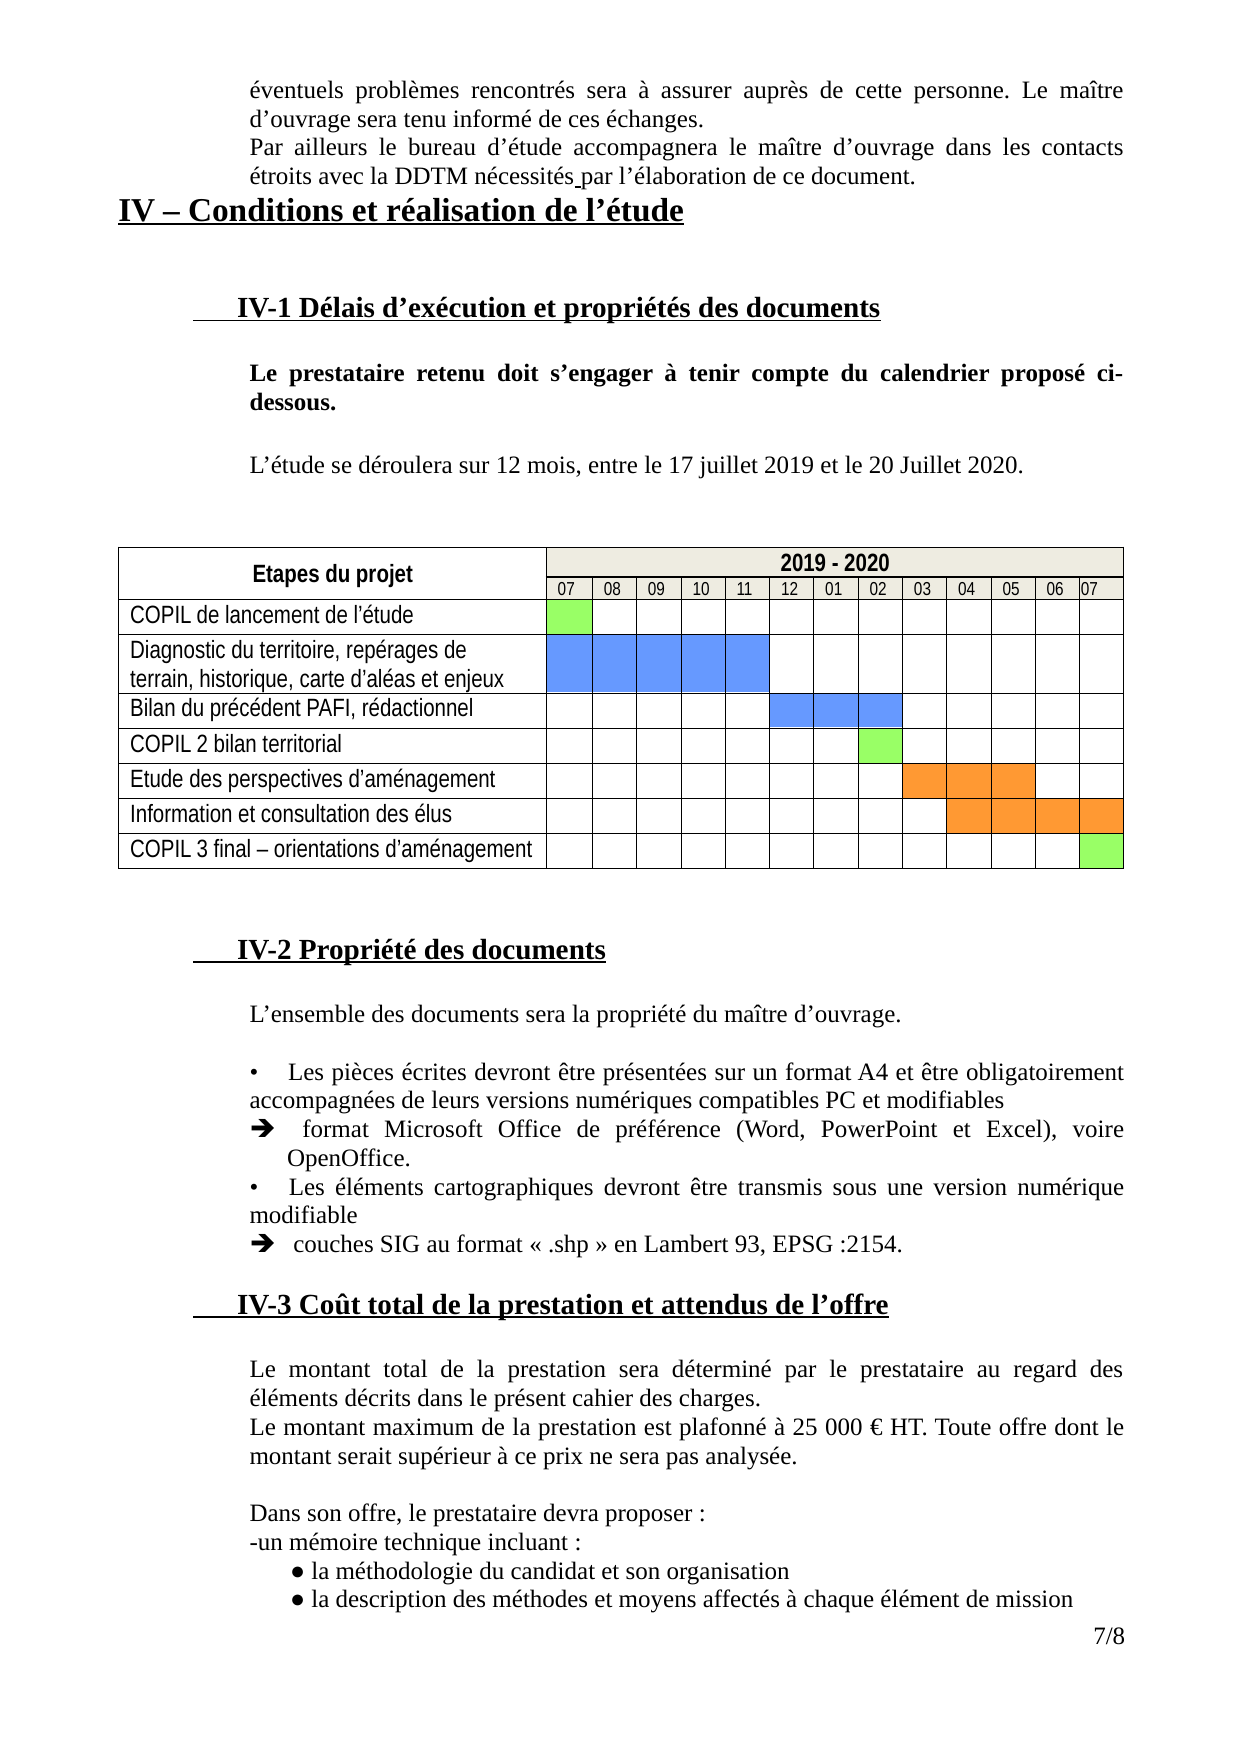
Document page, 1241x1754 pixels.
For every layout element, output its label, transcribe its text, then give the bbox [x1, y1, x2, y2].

table_cell Information et consultation des élus [119, 799, 546, 833]
table_cell [637, 635, 681, 692]
table_cell [992, 764, 1035, 798]
text -un mémoire technique incluant : [249, 1527, 1125, 1556]
table_cell [637, 729, 681, 763]
table_cell [947, 834, 991, 868]
table_cell [1080, 635, 1123, 692]
table_cell [593, 729, 636, 763]
table_cell [947, 694, 991, 727]
table_cell [947, 729, 991, 763]
table_cell [903, 600, 946, 634]
table_cell 10 [682, 578, 725, 599]
table_cell [814, 834, 858, 868]
subtitle IV-3 Coût total de la prestation et attendus de l’offre [193, 1287, 1125, 1320]
table_cell 08 [593, 578, 636, 599]
table_cell [1080, 600, 1123, 634]
table_cell [992, 635, 1035, 692]
table_cell [859, 694, 902, 727]
text L’étude se déroulera sur 12 mois, entre le 17 juillet 2019 et le 20 Juillet 2020. [249, 450, 1125, 478]
table_cell [947, 799, 991, 833]
table_cell 05 [992, 578, 1035, 599]
text Le montant total de la prestation sera déterminé par le prestataire au regard des éléments décrits dans le présent cahier des charges. [249, 1354, 1125, 1412]
table_cell [637, 764, 681, 798]
table_cell [726, 834, 769, 868]
table_cell [547, 635, 592, 692]
table_cell [814, 764, 858, 798]
table_cell [992, 600, 1035, 634]
table_cell 07 [547, 578, 592, 599]
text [249, 75, 1125, 132]
table_cell [903, 635, 946, 692]
table_cell [1036, 694, 1079, 727]
table_cell [947, 635, 991, 692]
text • Les pièces écrites devront être présentées sur un format A4 et être obligatoirement accompagnées de leurs versions numériques compatibles PC et modifiables [249, 1057, 1125, 1114]
table_cell [593, 799, 636, 833]
text ● la description des méthodes et moyens affectés à chaque élément de mission [283, 1584, 1125, 1613]
table_cell [903, 764, 946, 798]
table_cell [547, 694, 592, 727]
table_cell [903, 729, 946, 763]
table_cell [1036, 799, 1079, 833]
table_cell COPIL 3 final – orientations d’aménagement [119, 834, 546, 868]
table_cell [593, 834, 636, 868]
table_cell COPIL de lancement de l’étude [119, 600, 546, 634]
table_cell [547, 729, 592, 763]
table_cell [726, 799, 769, 833]
table_cell [547, 764, 592, 798]
table_cell [682, 635, 725, 692]
list couches SIG au format « .shp » en Lambert 93, EPSG :2154. [249, 1229, 1125, 1258]
table_cell [947, 764, 991, 798]
table_cell [637, 799, 681, 833]
subtitle IV-1 Délais d’exécution et propriétés des documents [193, 291, 1125, 324]
table_cell [992, 834, 1035, 868]
table_cell [1036, 764, 1079, 798]
table_cell 11 [726, 578, 769, 599]
table_cell [547, 834, 592, 868]
table_cell [992, 799, 1035, 833]
table_cell [1080, 764, 1123, 798]
table_cell COPIL 2 bilan territorial [119, 729, 546, 763]
table_cell [1080, 694, 1123, 727]
table_cell [814, 799, 858, 833]
text Par ailleurs le bureau d’étude accompagnera le maître d’ouvrage dans les contacts étroits avec la DDTM nécessités par l’élaboration de ce document. [249, 132, 1125, 190]
table_cell [770, 834, 813, 868]
table_cell [770, 799, 813, 833]
table_cell [593, 600, 636, 634]
table_cell [593, 635, 636, 692]
subtitle IV-2 Propriété des documents [193, 932, 1125, 965]
table_cell [903, 799, 946, 833]
table_cell [682, 764, 725, 798]
table_header 2019 - 2020 [547, 548, 1123, 576]
table_cell [770, 694, 813, 727]
table_cell 07 [1080, 578, 1123, 599]
table_cell [726, 600, 769, 634]
table_cell [1036, 729, 1079, 763]
table_cell [770, 635, 813, 692]
table_cell [903, 694, 946, 727]
table_cell [859, 729, 902, 763]
text IV – Conditions et réalisation de l’étude [118, 190, 1125, 228]
table_cell Bilan du précédent PAFI, rédactionnel [119, 694, 546, 727]
table_cell 02 [859, 578, 902, 599]
table_cell [1080, 729, 1123, 763]
table_cell [1080, 799, 1123, 833]
table_cell 03 [903, 578, 946, 599]
table_cell [726, 764, 769, 798]
table_cell [593, 764, 636, 798]
table_cell [770, 600, 813, 634]
table_cell [814, 729, 858, 763]
table_cell [682, 729, 725, 763]
table_cell [726, 694, 769, 727]
text • Les éléments cartographiques devront être transmis sous une version numérique modifiable [249, 1172, 1125, 1229]
table_cell [992, 694, 1035, 727]
table_cell [947, 600, 991, 634]
table_cell [770, 729, 813, 763]
table_cell [1036, 600, 1079, 634]
table_cell [859, 600, 902, 634]
text ● la méthodologie du candidat et son organisation [283, 1556, 1125, 1584]
list format Microsoft Office de préférence (Word, PowerPoint et Excel), voire OpenOffice. [249, 1114, 1125, 1172]
table_cell 09 [637, 578, 681, 599]
table_cell 01 [814, 578, 858, 599]
table_cell [1036, 834, 1079, 868]
table_cell [637, 600, 681, 634]
table_cell [859, 834, 902, 868]
text Le prestataire retenu doit s’engager à tenir compte du calendrier proposé ci-dessous. [249, 358, 1125, 416]
table_cell [859, 635, 902, 692]
table_cell Diagnostic du territoire, repérages de terrain, historique, carte d’aléas et enjeux [119, 635, 546, 692]
table_cell [859, 764, 902, 798]
table_cell Etude des perspectives d’aménagement [119, 764, 546, 798]
table_cell [859, 799, 902, 833]
text Le montant maximum de la prestation est plafonné à 25 000 € HT. Toute offre dont le montant serait supérieur à ce prix ne sera pas analysée. [249, 1412, 1125, 1469]
text Dans son offre, le prestataire devra proposer : [249, 1498, 1125, 1527]
table_cell [814, 600, 858, 634]
table_cell [726, 635, 769, 692]
table_cell [547, 600, 592, 634]
table_cell [726, 729, 769, 763]
table_cell [814, 635, 858, 692]
text L’ensemble des documents sera la propriété du maître d’ouvrage. [249, 999, 1125, 1028]
table_cell [682, 600, 725, 634]
table_cell [814, 694, 858, 727]
table_cell 06 [1036, 578, 1079, 599]
table_cell [637, 694, 681, 727]
table_cell [593, 694, 636, 727]
table_header Etapes du projet [119, 548, 546, 599]
table_cell [770, 764, 813, 798]
table_cell [682, 834, 725, 868]
table_cell [1080, 834, 1123, 868]
table_cell 12 [770, 578, 813, 599]
table_cell 04 [947, 578, 991, 599]
table_cell [903, 834, 946, 868]
table_cell [682, 799, 725, 833]
table_cell [992, 729, 1035, 763]
table_cell [682, 694, 725, 727]
table_cell [637, 834, 681, 868]
table_cell [1036, 635, 1079, 692]
table_cell [547, 799, 592, 833]
